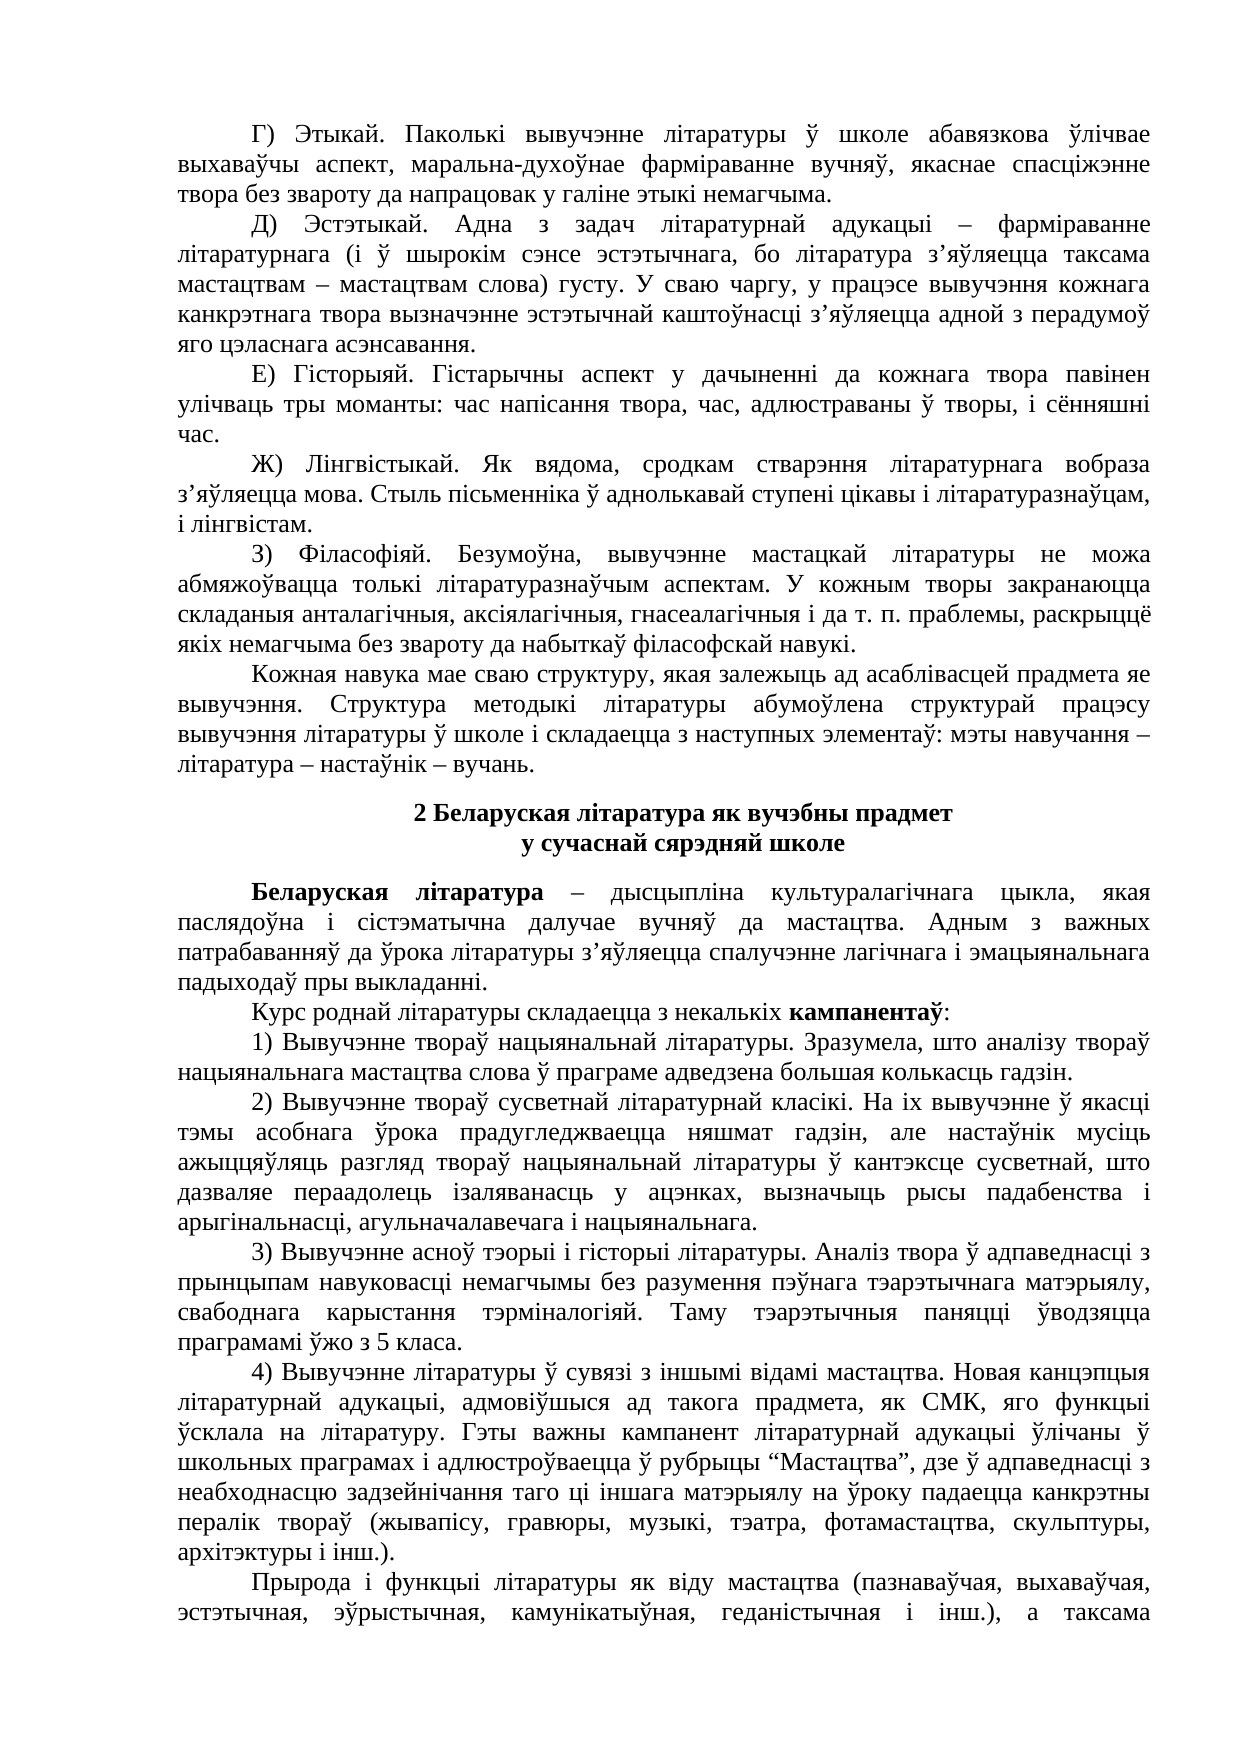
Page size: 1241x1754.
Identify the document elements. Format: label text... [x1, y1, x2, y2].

text 4) Вывучэнне літаратуры ў сувязі з іншымі відамі мастацтва. Новая канцэпцыя літаратурнай адукацыі, адмовіўшыся ад такога прадмета, як СМК, яго функцыі ўсклала на літаратуру. Гэты важны кампанент літаратурнай адукацыі ўлічаны ў школьных праграмах і адлюстроўваецца ў рубрыцы “Мастацтва”, дзе ў адпаведнасці з неабходнасцю задзейнічання таго ці іншага матэрыялу на ўроку падаецца канкрэтны пералік твораў (жывапісу, гравюры, музыкі, тэатра, фотамастацтва, скульптуры, архітэктуры і інш.). [177, 1356, 1152, 1566]
text 3) Вывучэнне асноў тэорыі і гісторыі літаратуры. Аналіз твора ў адпаведнасці з прынцыпам навуковасці немагчымы без разумення пэўнага тэарэтычнага матэрыялу, свабоднага карыстання тэрміналогіяй. Таму тэарэтычныя паняцці ўводзяцца праграмамі ўжо з 5 класа. [177, 1236, 1152, 1356]
text Кожная навука мае сваю структуру, якая залежыць ад асаблівасцей прадмета яе вывучэння. Структура методыкі літаратуры абумоўлена структурай працэсу вывучэння літаратуры ў школе і складаецца з наступных элементаў: мэты навучання – літаратура – настаўнік – вучань. [177, 658, 1152, 778]
text Г) Этыкай. Паколькі вывучэнне літаратуры ў школе абавязкова ўлічвае выхаваўчы аспект, маральна-духоўнае фарміраванне вучняў, якаснае спасціжэнне твора без звароту да напрацовак у галіне этыкі немагчыма. [177, 118, 1152, 208]
text Д) Эстэтыкай. Адна з задач літаратурнай адукацыі – фарміраванне літаратурнага (і ў шырокім сэнсе эстэтычнага, бо літаратура з’яўляецца таксама мастацтвам – мастацтвам слова) густу. У сваю чаргу, у працэсе вывучэння кожнага канкрэтнага твора вызначэнне эстэтычнай каштоўнасці з’яўляецца адной з перадумоў яго цэласнага асэнсавання. [177, 208, 1152, 358]
text Беларуская літаратура – дысцыпліна культуралагічнага цыкла, якая паслядоўна і сістэматычна далучае вучняў да мастацтва. Адным з важных патрабаванняў да ўрока літаратуры з’яўляецца спалучэнне лагічнага і эмацыянальнага падыходаў пры выкладанні. [177, 876, 1152, 996]
text Ж) Лінгвістыкай. Як вядома, сродкам стварэння літаратурнага вобраза з’яўляецца мова. Стыль пісьменніка ў аднолькавай ступені цікавы і літаратуразнаўцам, і лінгвістам. [177, 448, 1152, 538]
text Курс роднай літаратуры складаецца з некалькіх кампанентаў: [177, 996, 1152, 1026]
text 2 Беларуская літаратура як вучэбны прадмет [215, 797, 1152, 827]
text 2) Вывучэнне твораў сусветнай літаратурнай класікі. На іх вывучэнне ў якасці тэмы асобнага ўрока прадугледжваецца няшмат гадзін, але настаўнік мусіць ажыццяўляць разгляд твораў нацыянальнай літаратуры ў кантэксце сусветнай, што дазваляе пераадолець ізаляванасць у ацэнках, вызначыць рысы падабенства і арыгінальнасці, агульначалавечага і нацыянальнага. [177, 1086, 1152, 1236]
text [177, 1566, 1152, 1626]
text у сучаснай сярэдняй школе [215, 827, 1152, 857]
text З) Філасофіяй. Безумоўна, вывучэнне мастацкай літаратуры не можа абмяжоўвацца толькі літаратуразнаўчым аспектам. У кожным творы закранаюцца складаныя анталагічныя, аксіялагічныя, гнасеалагічныя і да т. п. праблемы, раскрыццё якіх немагчыма без звароту да набыткаў філасофскай навукі. [177, 538, 1152, 658]
text 1) Вывучэнне твораў нацыянальнай літаратуры. Зразумела, што аналізу твораў нацыянальнага мастацтва слова ў праграме адведзена большая колькасць гадзін. [177, 1026, 1152, 1086]
text Е) Гісторыяй. Гістарычны аспект у дачыненні да кожнага твора павінен улічваць тры моманты: час напісання твора, час, адлюстраваны ў творы, і сённяшні час. [177, 358, 1152, 448]
